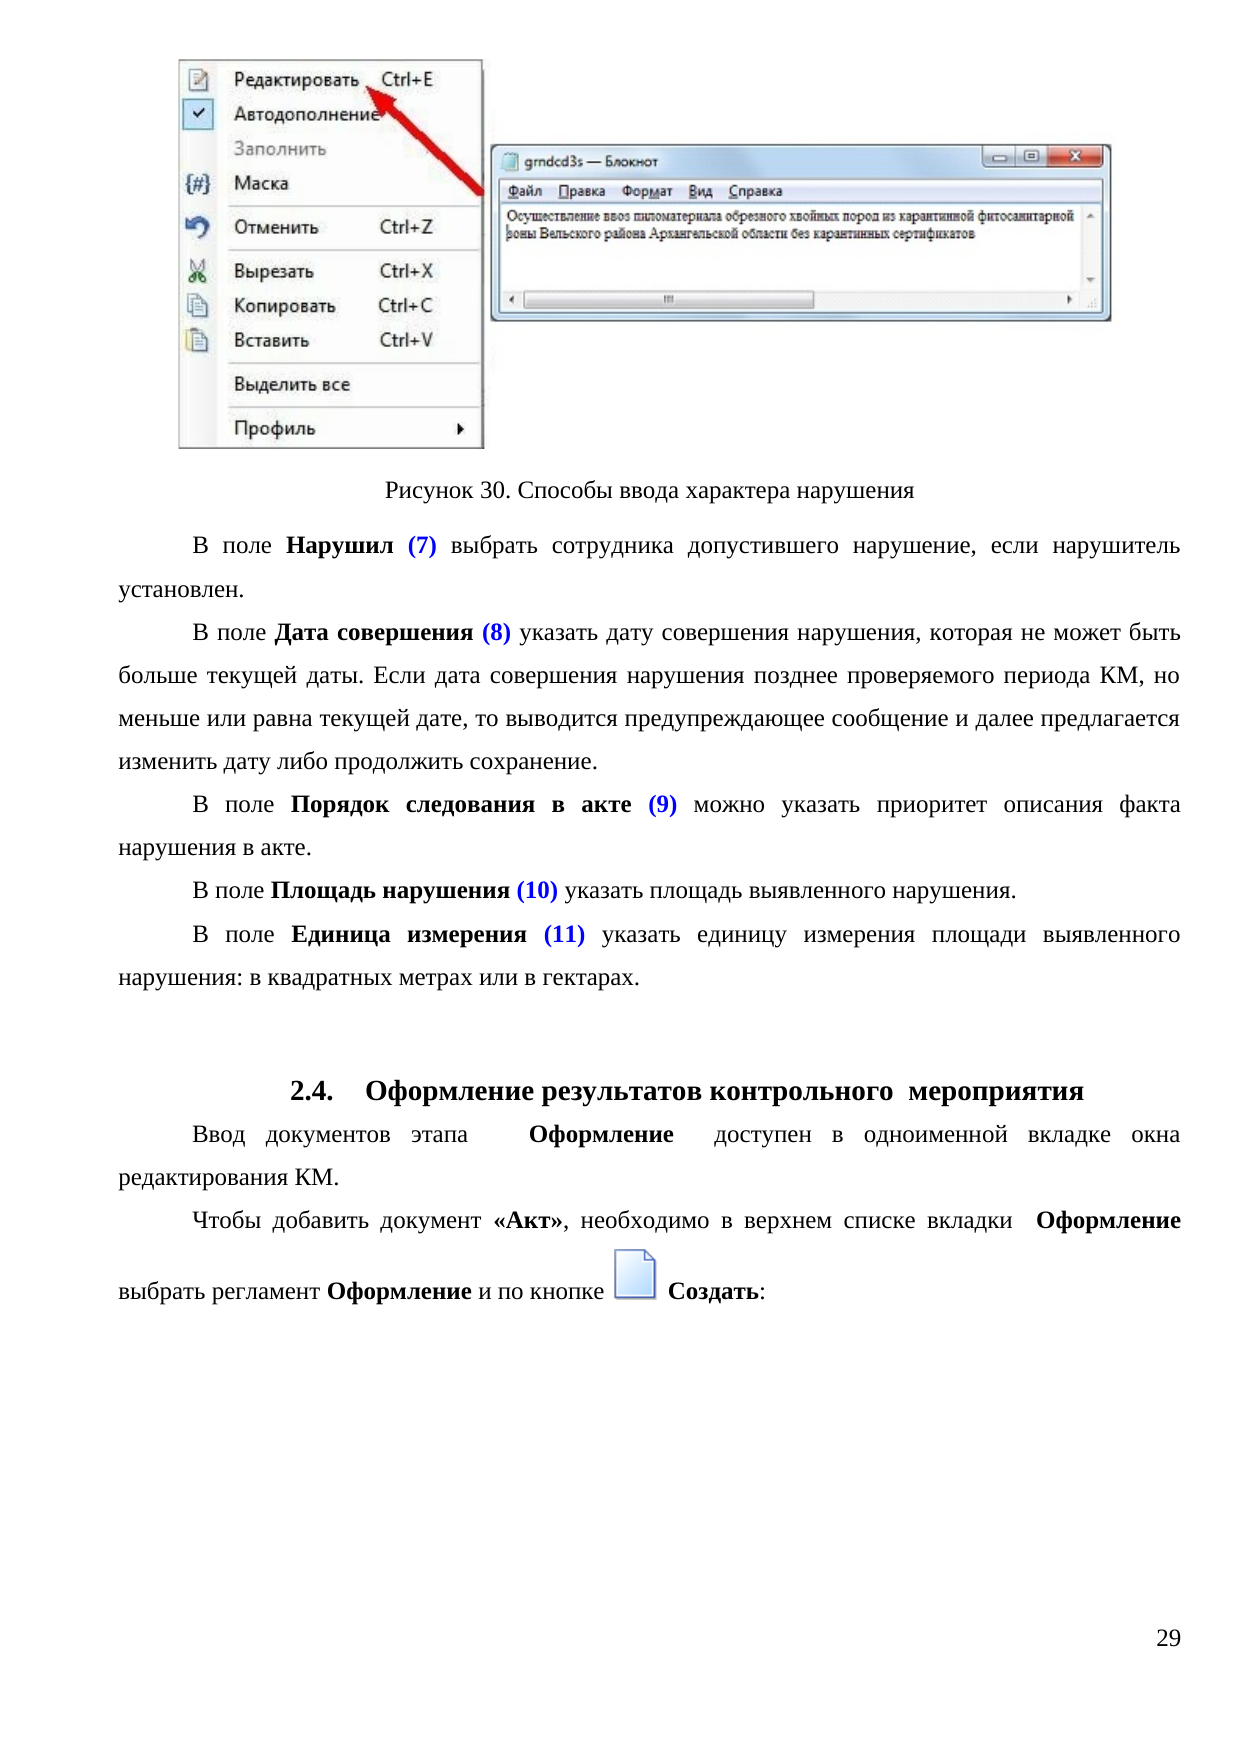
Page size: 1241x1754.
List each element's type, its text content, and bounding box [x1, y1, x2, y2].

text В поле Порядок следования в акте (9) можно указать приоритет описания факта нарушения в акте. [118, 789, 1181, 861]
subtitle Оформление результатов контрольного мероприятия [193, 1073, 1181, 1107]
text Чтобы добавить документ «Акт», необходимо в верхнем списке вкладки Оформление выбрать регламент Оформление и по кнопке Создать: [118, 1205, 1181, 1304]
text В поле Единица измерения (11) указать единицу измерения площади выявленного нарушения: в квадратных метрах или в гектарах. [118, 919, 1181, 991]
picture [610, 1248, 662, 1300]
text В поле Нарушил (7) выбрать сотрудника допустившего нарушение, если нарушитель установлен. [118, 531, 1181, 602]
text Ввод документов этапа Оформление доступен в одноименной вкладке окна редактирования КМ. [118, 1119, 1181, 1191]
text В поле Площадь нарушения (10) указать площадь выявленного нарушения. [118, 876, 1181, 904]
text Рисунок 30. Способы ввода характера нарушения [118, 475, 1181, 504]
text В поле Дата совершения (8) указать дату совершения нарушения, которая не может быть больше текущей даты. Если дата совершения нарушения позднее проверяемого периода КМ, но меньше или равна текущей дате, то выводится предупреждающее сообщение и далее предлагается изменить дату либо продолжить сохранение. [118, 617, 1181, 775]
picture [178, 59, 1121, 449]
